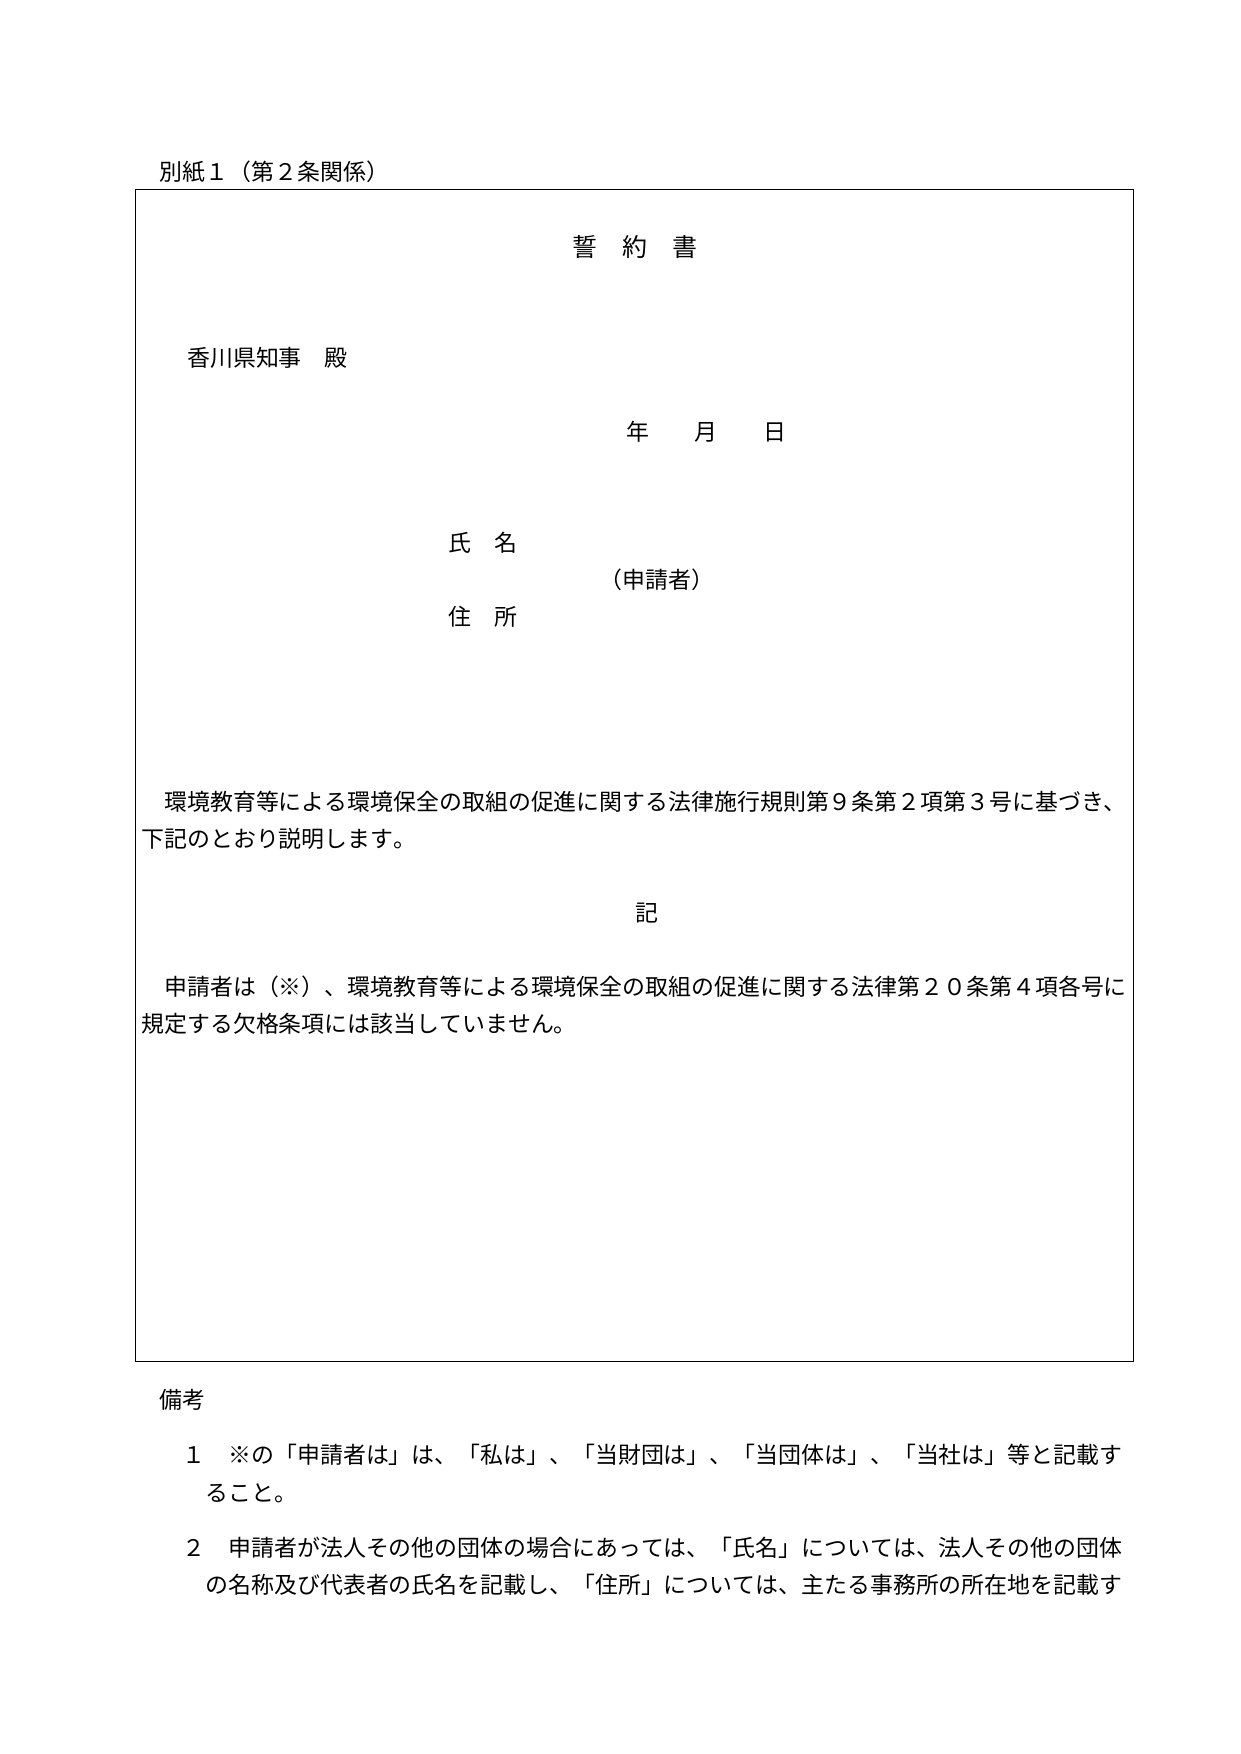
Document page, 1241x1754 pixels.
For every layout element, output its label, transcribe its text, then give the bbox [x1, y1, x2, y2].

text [182, 1528, 1122, 1602]
table_header 誓 約 書 香川県知事 殿 年 月 日 氏 名 （申請者） 住 所 環境教育等による環境保全の取組の促進に関する法律施行規則第９条第２項第３号に基づき、下記のとおり説明します。 記 申請者は（※）、環境教育等による環境保全の取組の促進に関する法律第２０条第４項各号に規定する欠格条項には該当していません。 [136, 190, 1133, 1361]
text １ ※の「申請者は」は、「私は」、「当財団は」、「当団体は」、「当社は」等と記載すること。 [182, 1436, 1122, 1509]
text 別紙１（第２条関係） [159, 152, 1122, 189]
text 備考 [159, 1380, 1122, 1417]
